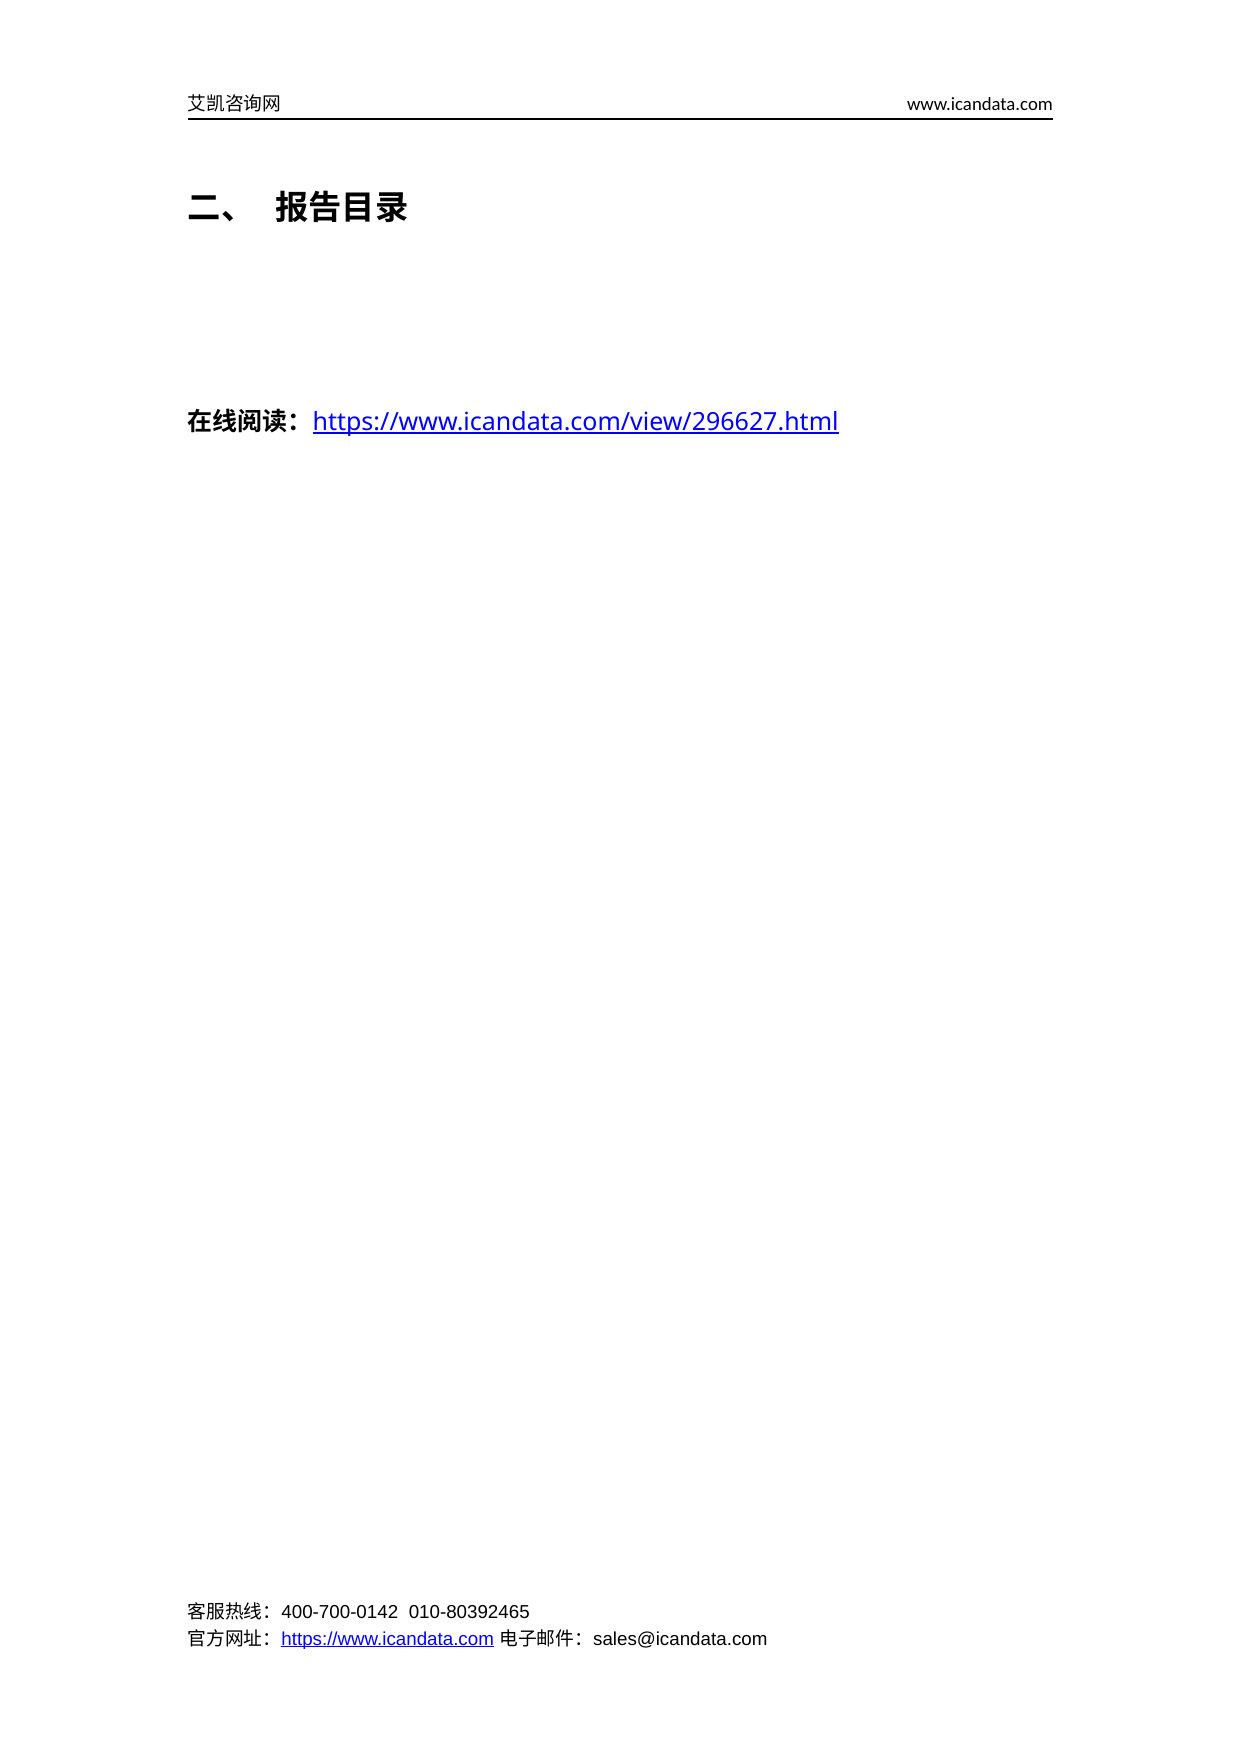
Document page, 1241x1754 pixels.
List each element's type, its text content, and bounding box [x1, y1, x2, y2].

text 在线阅读：https://www.icandata.com/view/296627.html [187, 387, 1053, 452]
subtitle 报告目录 [187, 172, 1053, 237]
